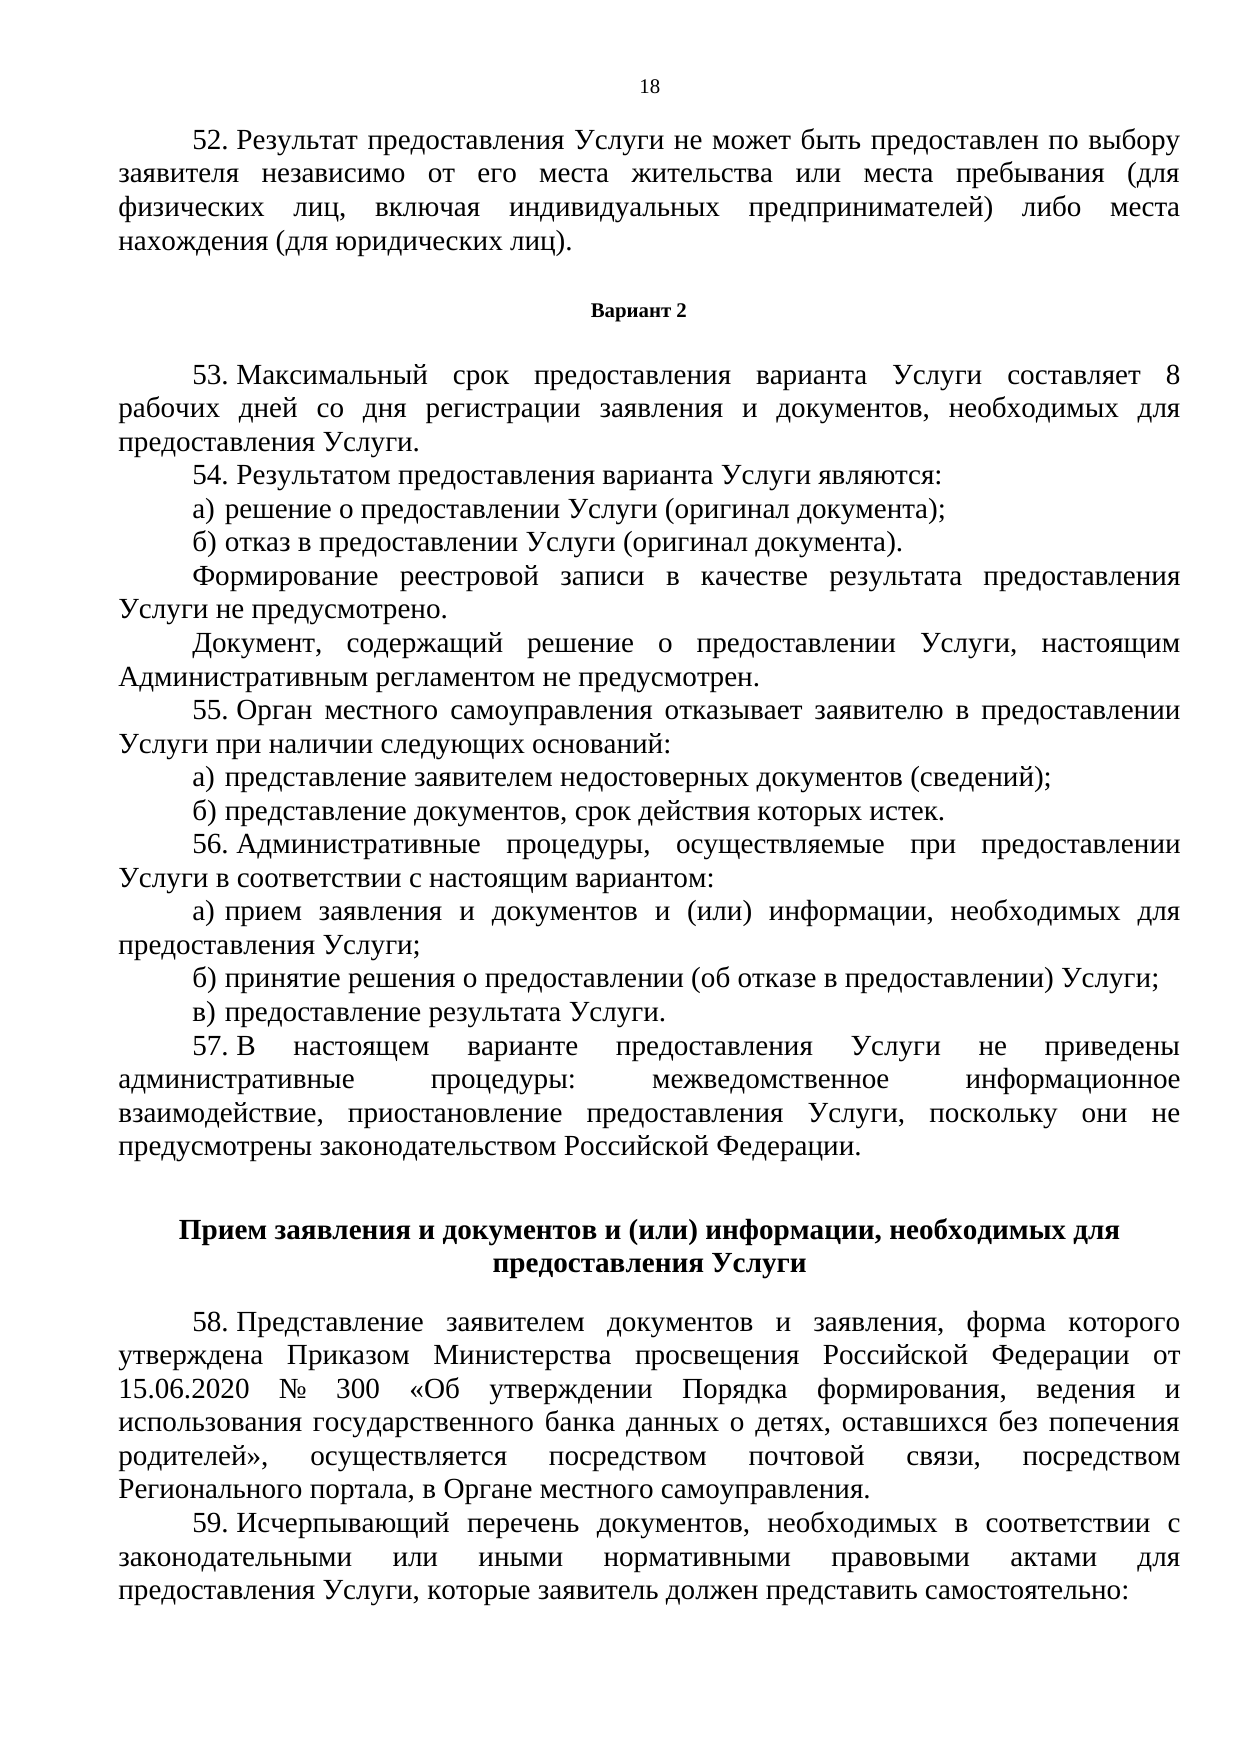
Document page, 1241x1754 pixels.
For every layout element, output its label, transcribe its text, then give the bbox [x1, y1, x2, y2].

list представление заявителем недостоверных документов (сведений); [118, 759, 1181, 793]
text Формирование реестровой записи в качестве результата предоставления Услуги не предусмотрено. [118, 558, 1181, 625]
list принятие решения о предоставлении (об отказе в предоставлении) Услуги; [118, 961, 1181, 994]
list Результатом предоставления варианта Услуги являются: [118, 457, 1181, 491]
list Результат предоставления Услуги не может быть предоставлен по выбору заявителя независимо от его места жительства или места пребывания (для физических лиц, включая индивидуальных предпринимателей) либо места нахождения (для юридических лиц). [118, 122, 1181, 256]
list решение о предоставлении Услуги (оригинал документа); [118, 491, 1181, 524]
list предоставление результата Услуги. [118, 994, 1181, 1028]
list Представление заявителем документов и заявления, форма которого утверждена Приказом Министерства просвещения Российской Федерации от 15.06.2020 № 300 «Об утверждении Порядка формирования, ведения и использования государственного банка данных о детях, оставшихся без попечения родителей», осуществляется посредством почтовой связи, посредством Регионального портала, в Органе местного самоуправления. [118, 1304, 1181, 1505]
list прием заявления и документов и (или) информации, необходимых для предоставления Услуги; [118, 893, 1181, 961]
text Документ, содержащий решение о предоставлении Услуги, настоящим Административным регламентом не предусмотрен. [118, 625, 1181, 692]
text Прием заявления и документов и (или) информации, необходимых для предоставления Услуги [118, 1212, 1181, 1279]
list Исчерпывающий перечень документов, необходимых в соответствии с законодательными или иными нормативными правовыми актами для предоставления Услуги, которые заявитель должен представить самостоятельно: [118, 1505, 1181, 1606]
list Максимальный срок предоставления варианта Услуги составляет 8 рабочих дней со дня регистрации заявления и документов, необходимых для предоставления Услуги. [118, 357, 1181, 457]
list Орган местного самоуправления отказывает заявителю в предоставлении Услуги при наличии следующих оснований: [118, 692, 1181, 759]
list Административные процедуры, осуществляемые при предоставлении Услуги в соответствии с настоящим вариантом: [118, 826, 1181, 893]
list В настоящем варианте предоставления Услуги не приведены административные процедуры: межведомственное информационное взаимодействие, приостановление предоставления Услуги, поскольку они не предусмотрены законодательством Российской Федерации. [118, 1028, 1181, 1162]
list отказ в предоставлении Услуги (оригинал документа). [118, 524, 1181, 558]
list представление документов, срок действия которых истек. [118, 793, 1181, 826]
